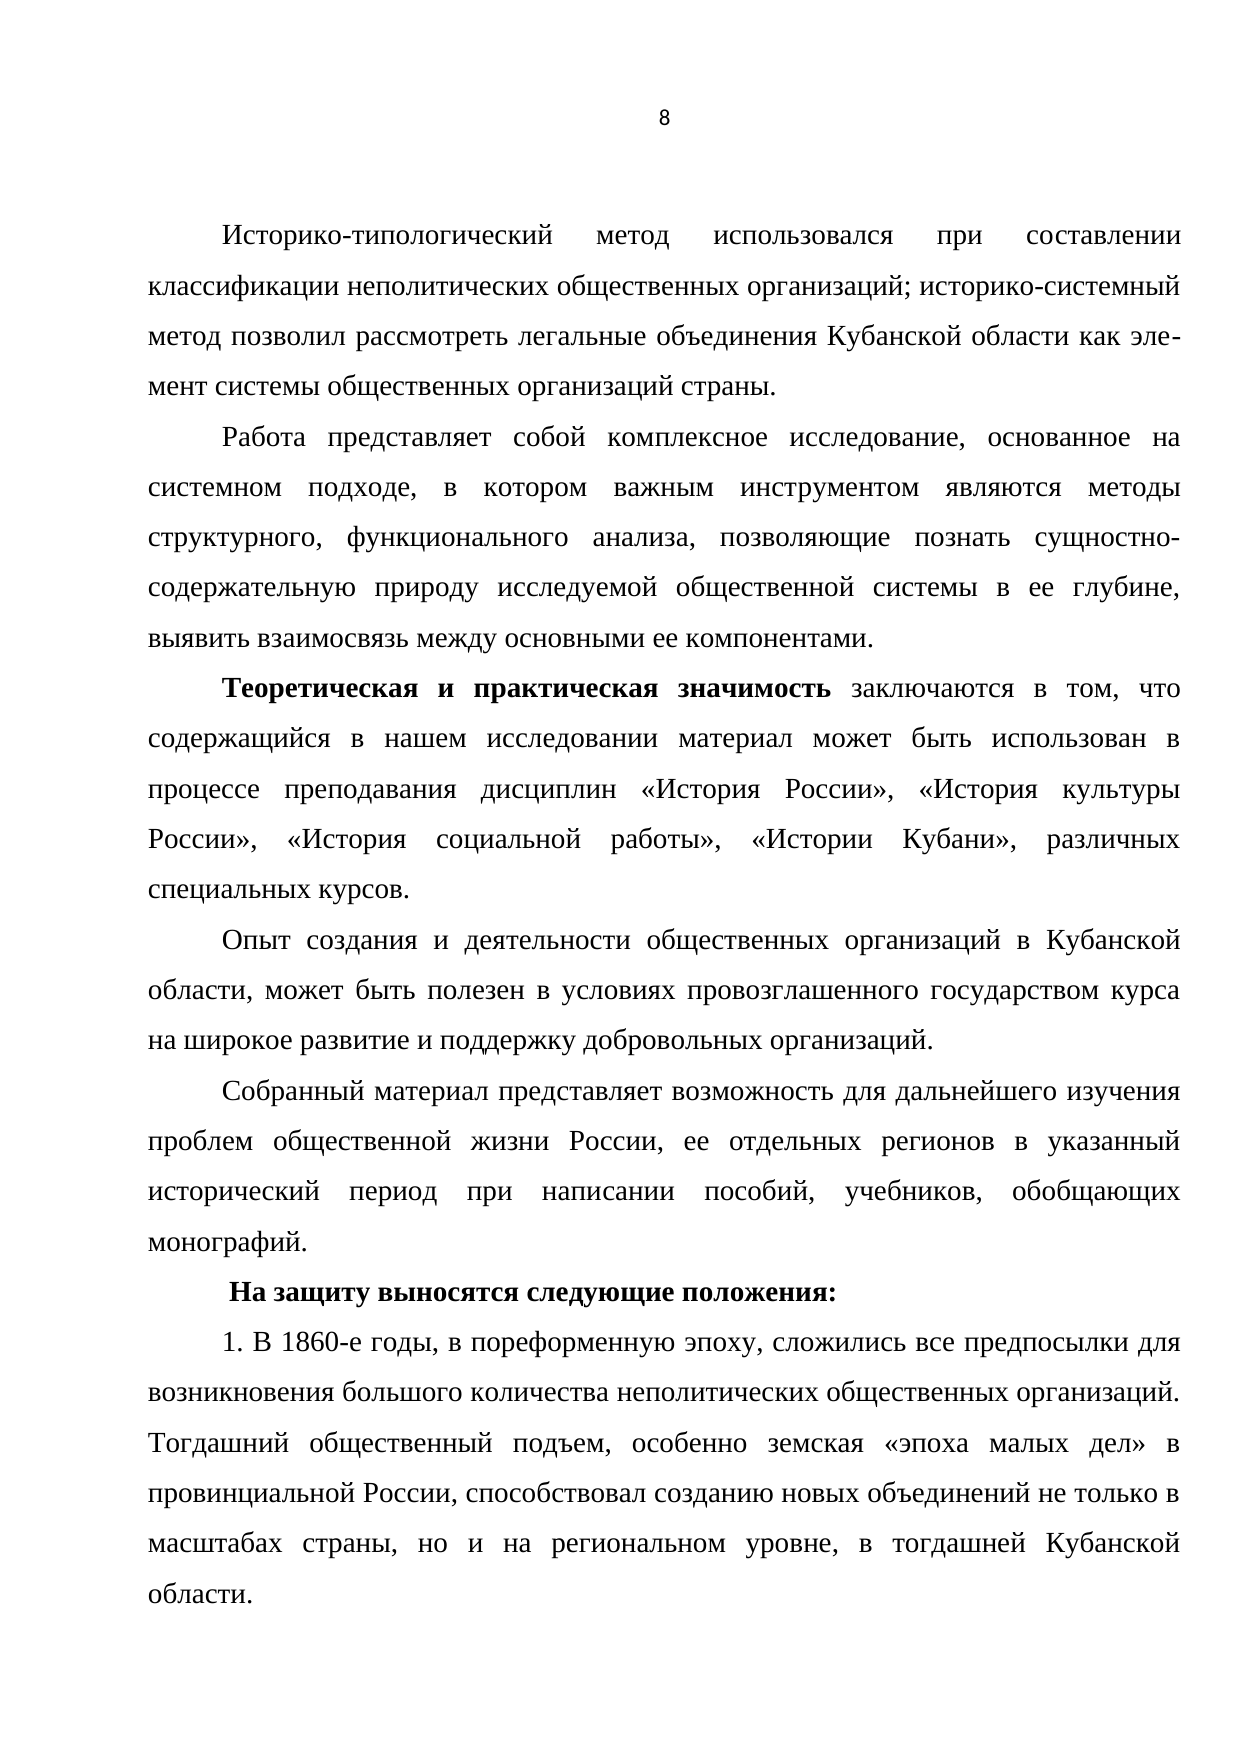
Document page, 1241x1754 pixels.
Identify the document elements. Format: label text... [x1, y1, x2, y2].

text Историко-типологический метод использовался при составлении классификации неполитических общественных организаций; историко-системный метод позволил рассмотреть легальные объединения Кубанской области как элемент системы общественных организаций страны. [148, 217, 1181, 402]
text Теоретическая и практическая значимость заключаются в том, что содержащийся в нашем исследовании материал может быть использован в процессе преподавания дисциплин «История России», «История культуры России», «История социальной работы», «Истории Кубани», различных специальных курсов. [148, 670, 1181, 905]
text Опыт создания и деятельности общественных организаций в Кубанской области, может быть полезен в условиях провозглашенного государством курса на широкое развитие и поддержку добровольных организаций. [148, 922, 1181, 1056]
text 1. В 1860-е годы, в пореформенную эпоху, сложились все предпосылки для возникновения большого количества неполитических общественных организаций. Тогдашний общественный подъем, особенно земская «эпоха малых дел» в провинциальной России, способствовал созданию новых объединений не только в масштабах страны, но и на региональном уровне, в тогдашней Кубанской области. [148, 1324, 1181, 1609]
text На защиту выносятся следующие положения: [148, 1274, 1181, 1307]
text Собранный материал представляет возможность для дальнейшего изучения проблем общественной жизни России, ее отдельных регионов в указанный исторический период при написании пособий, учебников, обобщающих монографий. [148, 1073, 1181, 1257]
text Работа представляет собой комплексное исследование, основанное на системном подходе, в котором важным инструментом являются методы структурного, функционального анализа, позволяющие познать сущностно-содержательную природу исследуемой общественной системы в ее глубине, выявить взаимосвязь между основными ее компонентами. [148, 419, 1181, 653]
